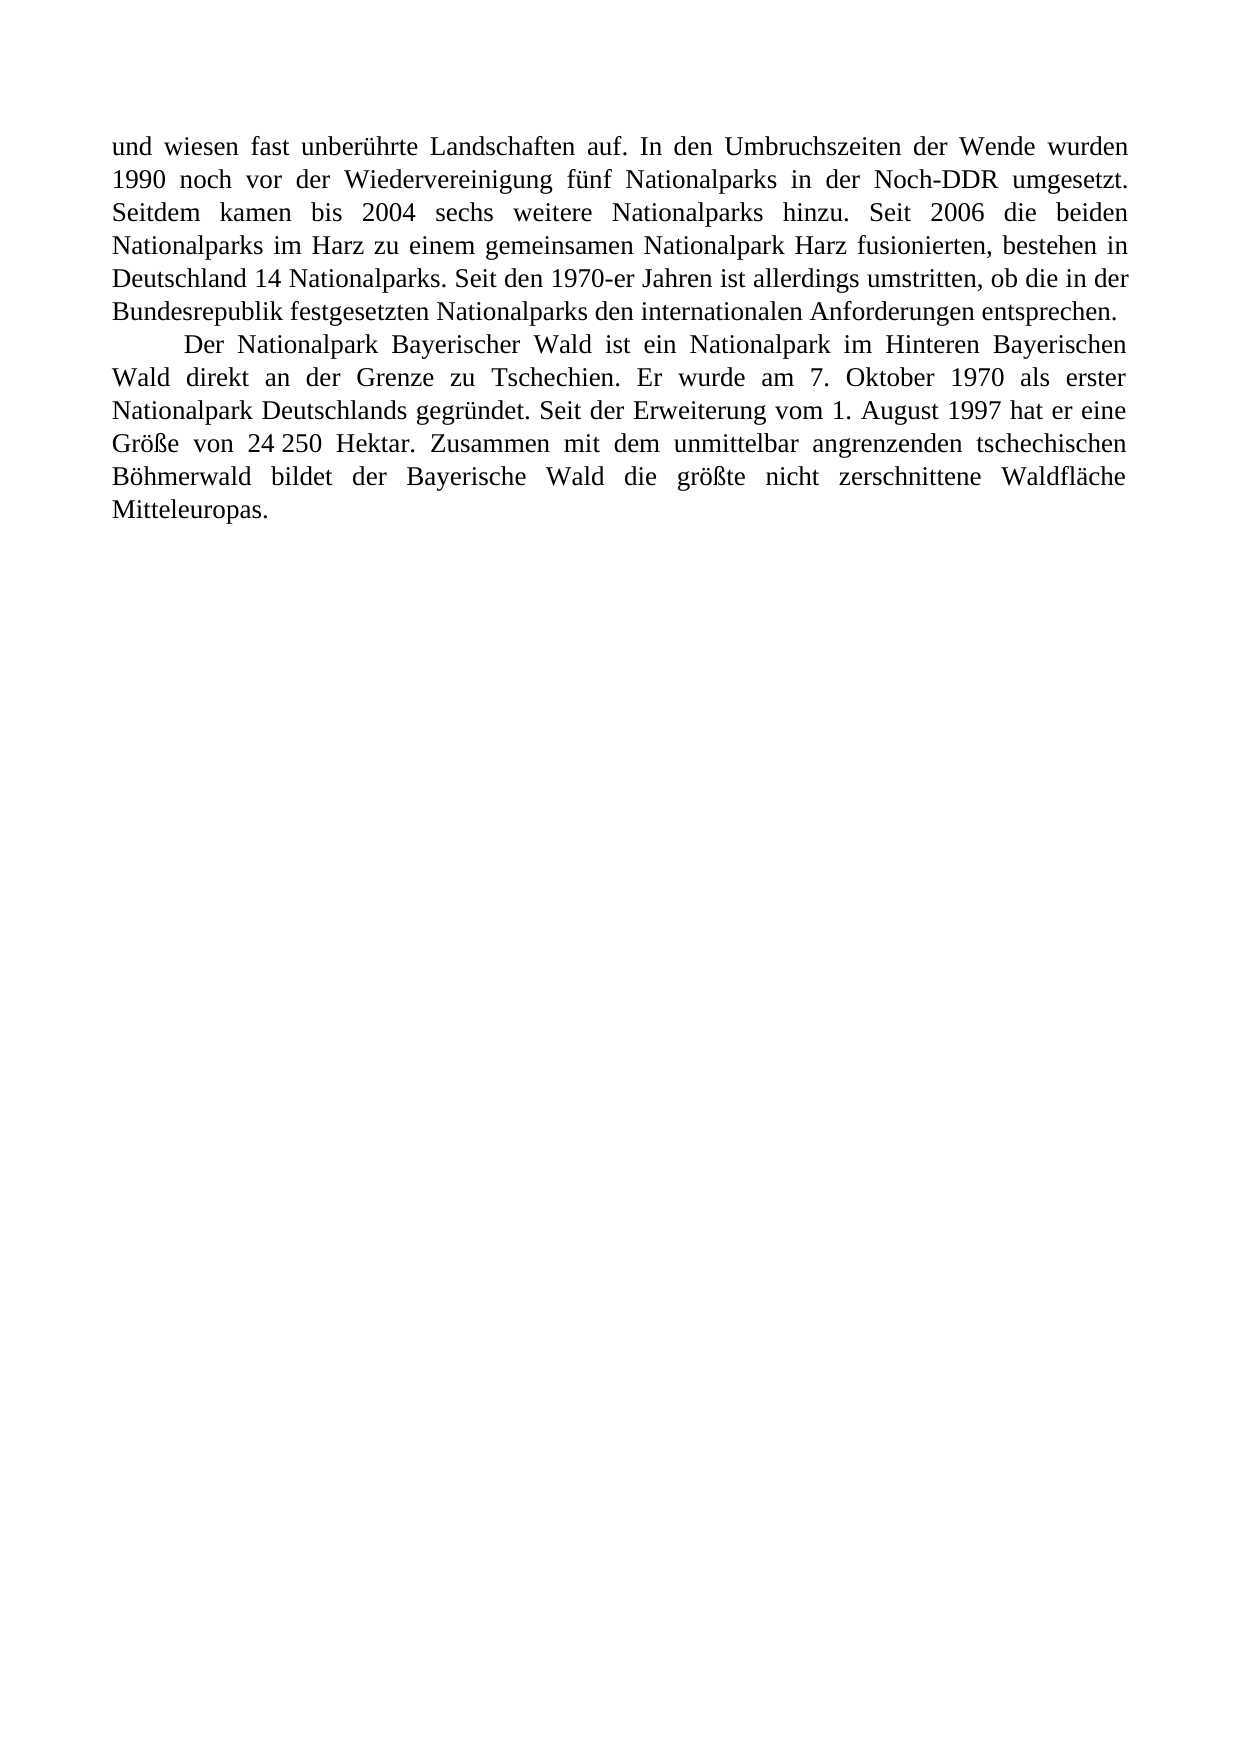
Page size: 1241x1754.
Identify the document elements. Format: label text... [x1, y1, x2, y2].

text Der Nationalpark Bayerischer Wald ist ein Nationalpark im Hinteren Bayerischen Wald direkt an der Grenze zu Tschechien. Er wurde am 7. Oktober 1970 als erster Nationalpark Deutschlands gegründet. Seit der Erweiterung vom 1. August 1997 hat er eine Größe von 24 250 Hektar. Zusammen mit dem unmittelbar angrenzenden tschechischen Böhmerwald bildet der Bayerische Wald die größte nicht zerschnittene Waldfläche Mitteleuropas. [112, 327, 1127, 525]
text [112, 129, 1129, 327]
